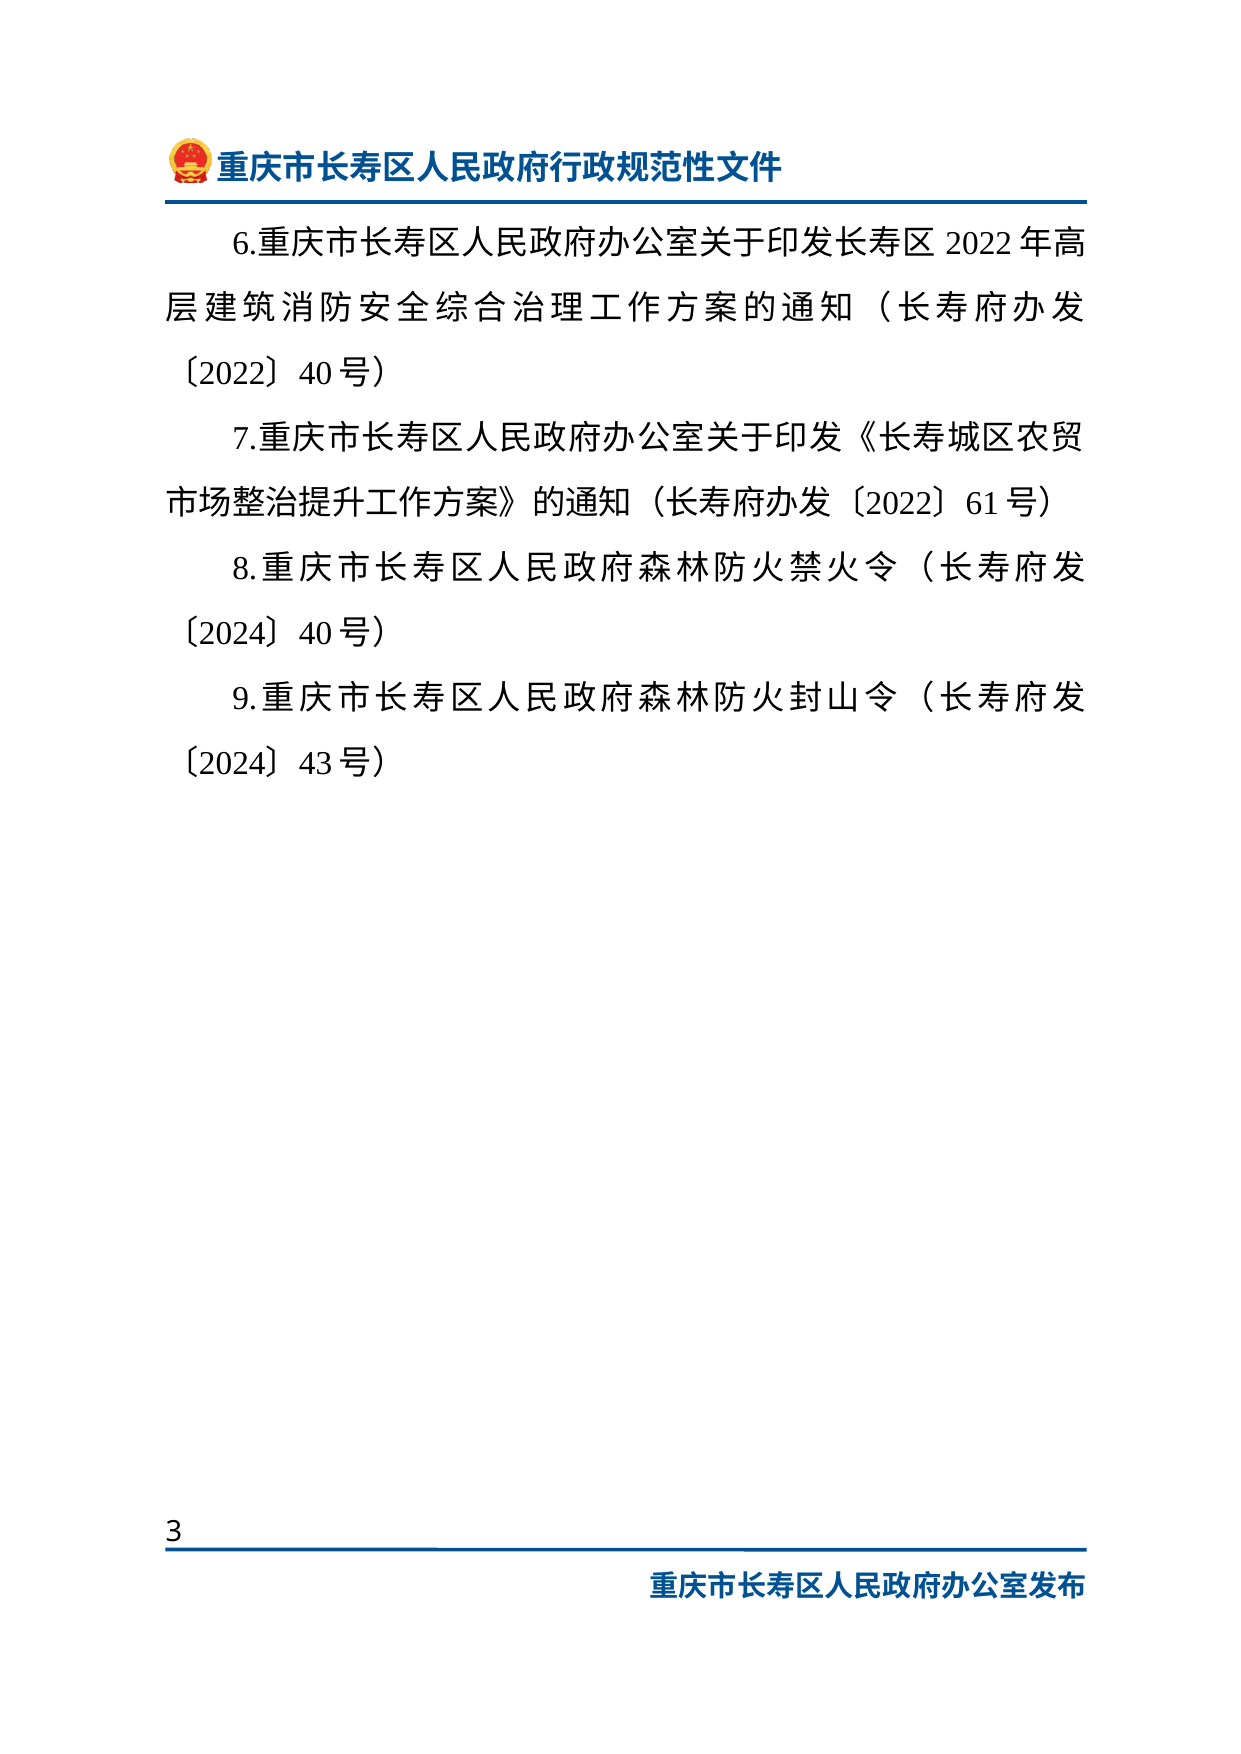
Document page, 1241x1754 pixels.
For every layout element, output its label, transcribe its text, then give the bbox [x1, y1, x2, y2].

picture [165, 136, 216, 187]
text 9.重庆市长寿区人民政府森林防火封山令（长寿府发〔2024〕43号） [165, 662, 1087, 792]
text 6.重庆市长寿区人民政府办公室关于印发长寿区2022年高层建筑消防安全综合治理工作方案的通知（长寿府办发〔2022〕40号） [165, 207, 1087, 402]
text 8.重庆市长寿区人民政府森林防火禁火令（长寿府发〔2024〕40号） [165, 532, 1087, 662]
text 7.重庆市长寿区人民政府办公室关于印发《长寿城区农贸市场整治提升工作方案》的通知（长寿府办发〔2022〕61号） [165, 402, 1087, 532]
